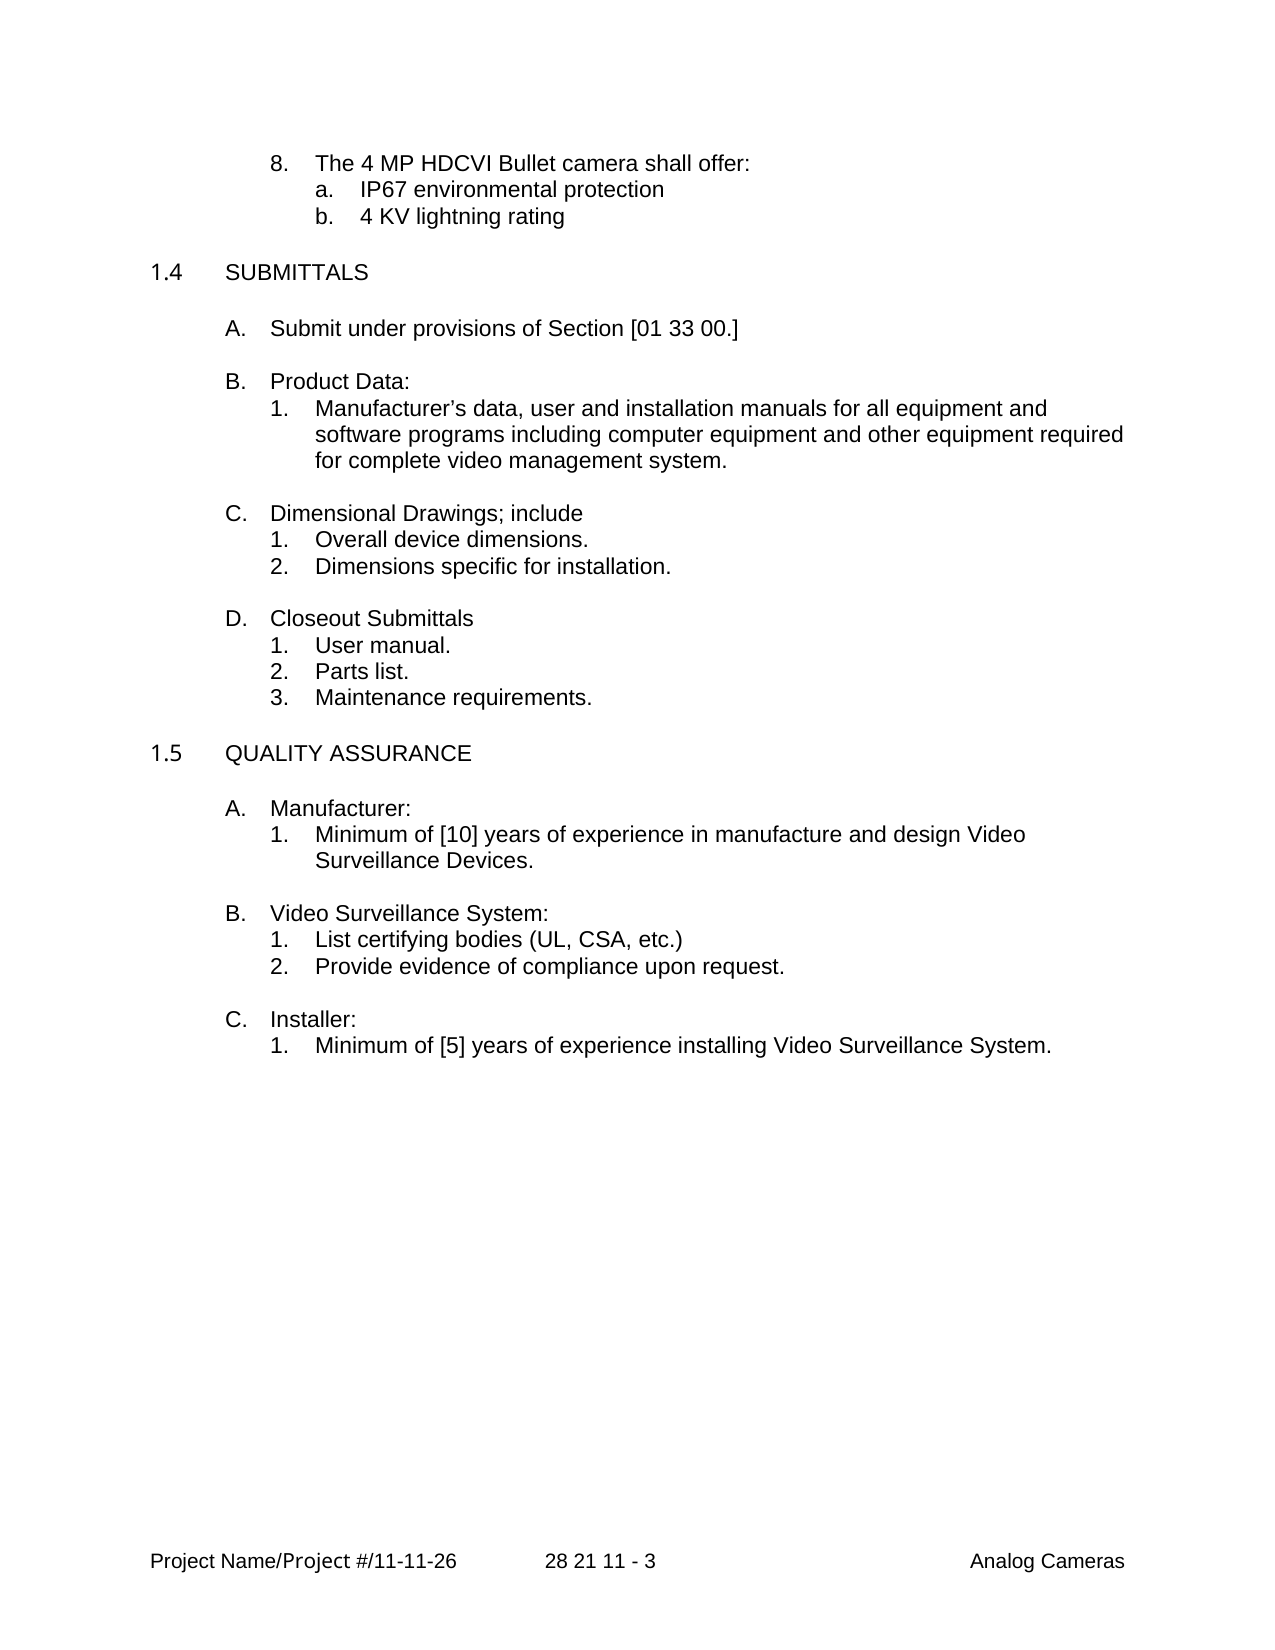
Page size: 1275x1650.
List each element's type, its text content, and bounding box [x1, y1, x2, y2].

list Minimum of [10] years of experience in manufacture and design Video Surveillance Devices. [270, 821, 1125, 874]
list Maintenance requirements. [270, 684, 1125, 711]
list Submit under provisions of Section [01 33 00.] [225, 315, 1125, 342]
list Overall device dimensions. [270, 526, 1125, 553]
list Dimensions specific for installation. [270, 553, 1125, 579]
list QUALITY ASSURANCE [150, 737, 1125, 768]
list Provide evidence of compliance upon request. [270, 953, 1125, 979]
list 4 KV lightning rating [315, 203, 1125, 229]
list Installer: [225, 1006, 1125, 1032]
list Manufacturer’s data, user and installation manuals for all equipment and software programs including computer equipment and other equipment required for complete video management system. [270, 394, 1125, 473]
list Dimensional Drawings; include [225, 500, 1125, 526]
list Parts list. [270, 658, 1125, 684]
list SUBMITTALS [150, 255, 1125, 287]
list Video Surveillance System: [225, 900, 1125, 926]
list The 4 MP HDCVI Bullet camera shall offer: [270, 150, 1125, 176]
list Minimum of [5] years of experience installing Video Surveillance System. [270, 1032, 1125, 1058]
list User manual. [270, 632, 1125, 658]
list List certifying bodies (UL, CSA, etc.) [270, 926, 1125, 953]
list Manufacturer: [225, 795, 1125, 821]
list Closeout Submittals [225, 605, 1125, 632]
list Product Data: [225, 368, 1125, 394]
list IP67 environmental protection [315, 176, 1125, 203]
